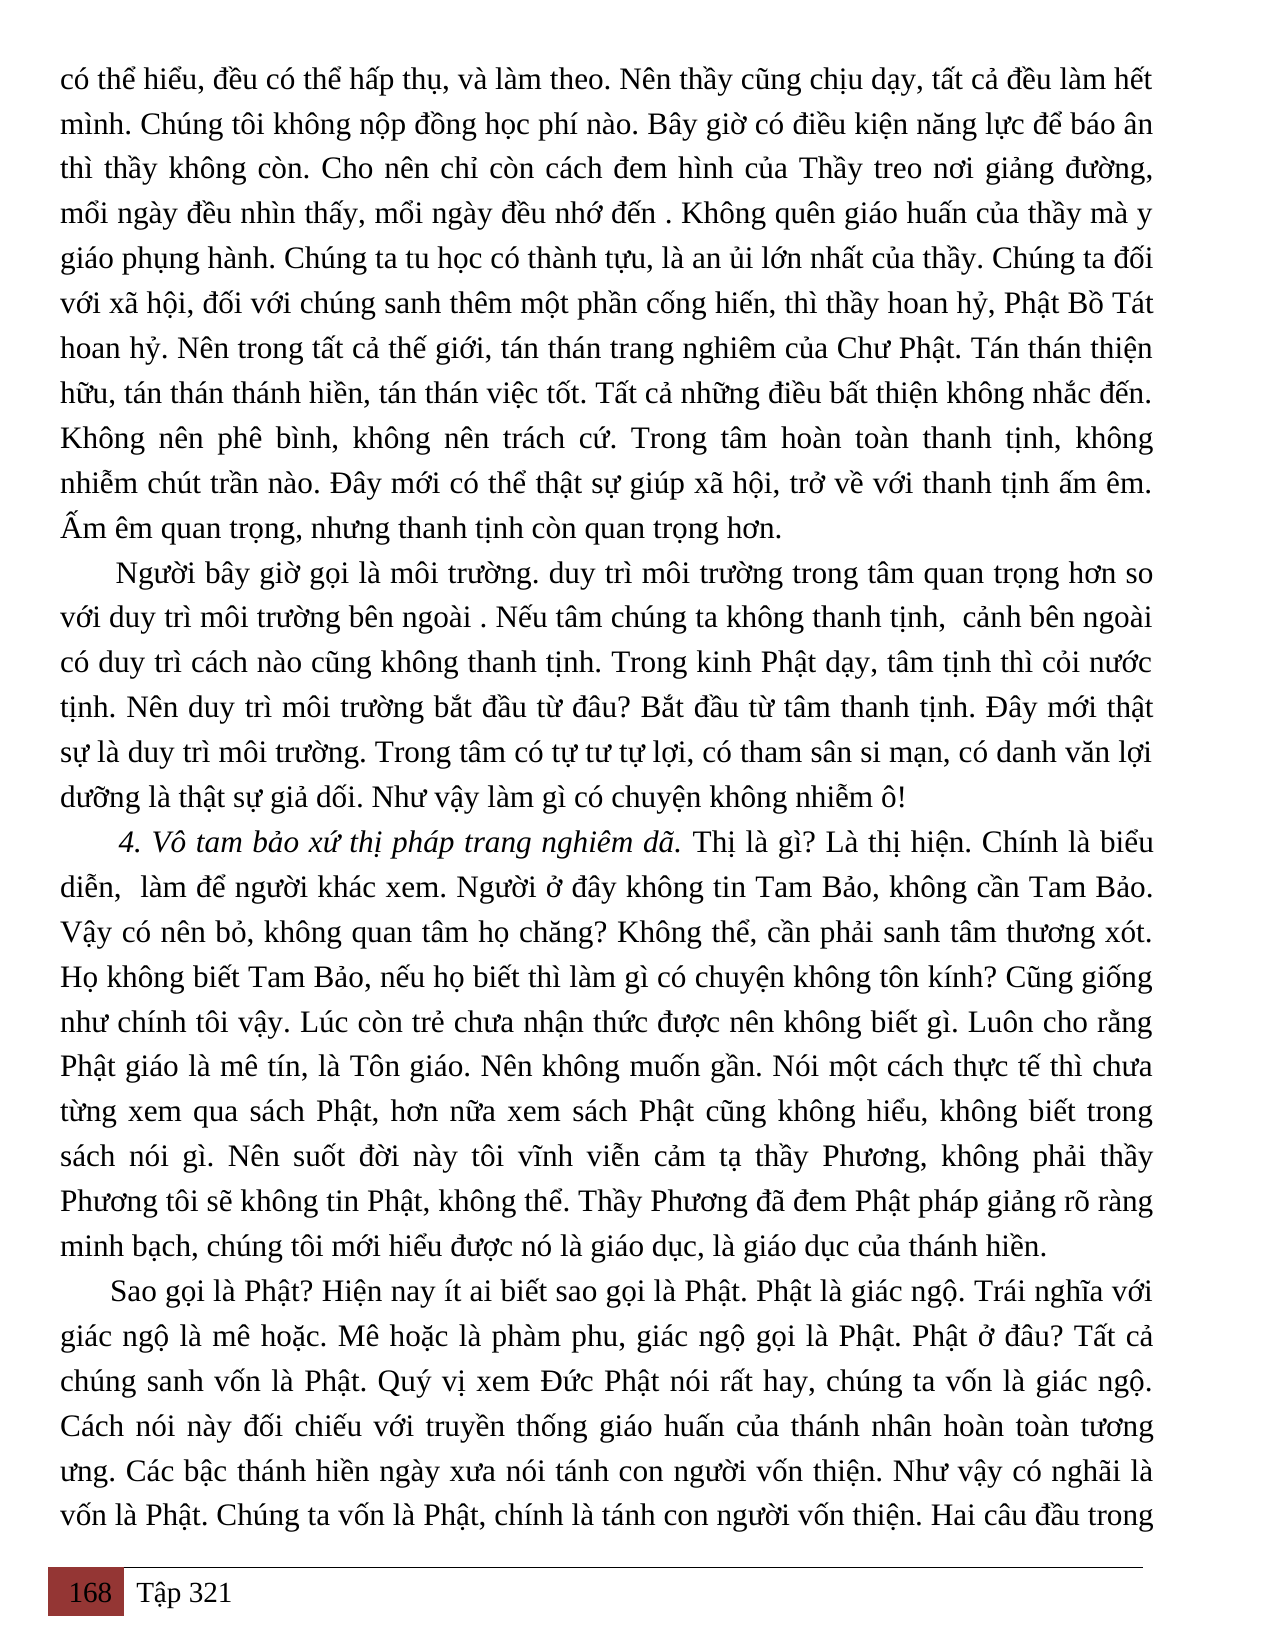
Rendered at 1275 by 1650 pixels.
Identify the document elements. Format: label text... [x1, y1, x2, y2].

text Người bây giờ gọi là môi trường. duy trì môi trường trong tâm quan trọng hơn so với duy trì môi trường bên ngoài . Nếu tâm chúng ta không thanh tịnh, cảnh bên ngoài có duy trì cách nào cũng không thanh tịnh. Trong kinh Phật dạy, tâm tịnh thì cỏi nước tịnh. Nên duy trì môi trường bắt đầu từ đâu? Bắt đầu từ tâm thanh tịnh. Đây mới thật sự là duy trì môi trường. Trong tâm có tự tư tự lợi, có tham sân si mạn, có danh văn lợi dưỡng là thật sự giả dối. Như vậy làm gì có chuyện không nhiễm ô! [60, 554, 1155, 814]
text 4. Vô tam bảo xứ thị pháp trang nghiêm dã. Thị là gì? Là thị hiện. Chính là biểu diễn, làm để người khác xem. Người ở đây không tin Tam Bảo, không cần Tam Bảo. Vậy có nên bỏ, không quan tâm họ chăng? Không thể, cần phải sanh tâm thương xót. Họ không biết Tam Bảo, nếu họ biết thì làm gì có chuyện không tôn kính? Cũng giống như chính tôi vậy. Lúc còn trẻ chưa nhận thức được nên không biết gì. Luôn cho rằng Phật giáo là mê tín, là Tôn giáo. Nên không muốn gần. Nói một cách thực tế thì chưa từng xem qua sách Phật, hơn nữa xem sách Phật cũng không hiểu, không biết trong sách nói gì. Nên suốt đời này tôi vĩnh viễn cảm tạ thầy Phương, không phải thầy Phương tôi sẽ không tin Phật, không thể. Thầy Phương đã đem Phật pháp giảng rõ ràng minh bạch, chúng tôi mới hiểu được nó là giáo dục, là giáo dục của thánh hiền. [60, 823, 1155, 1263]
